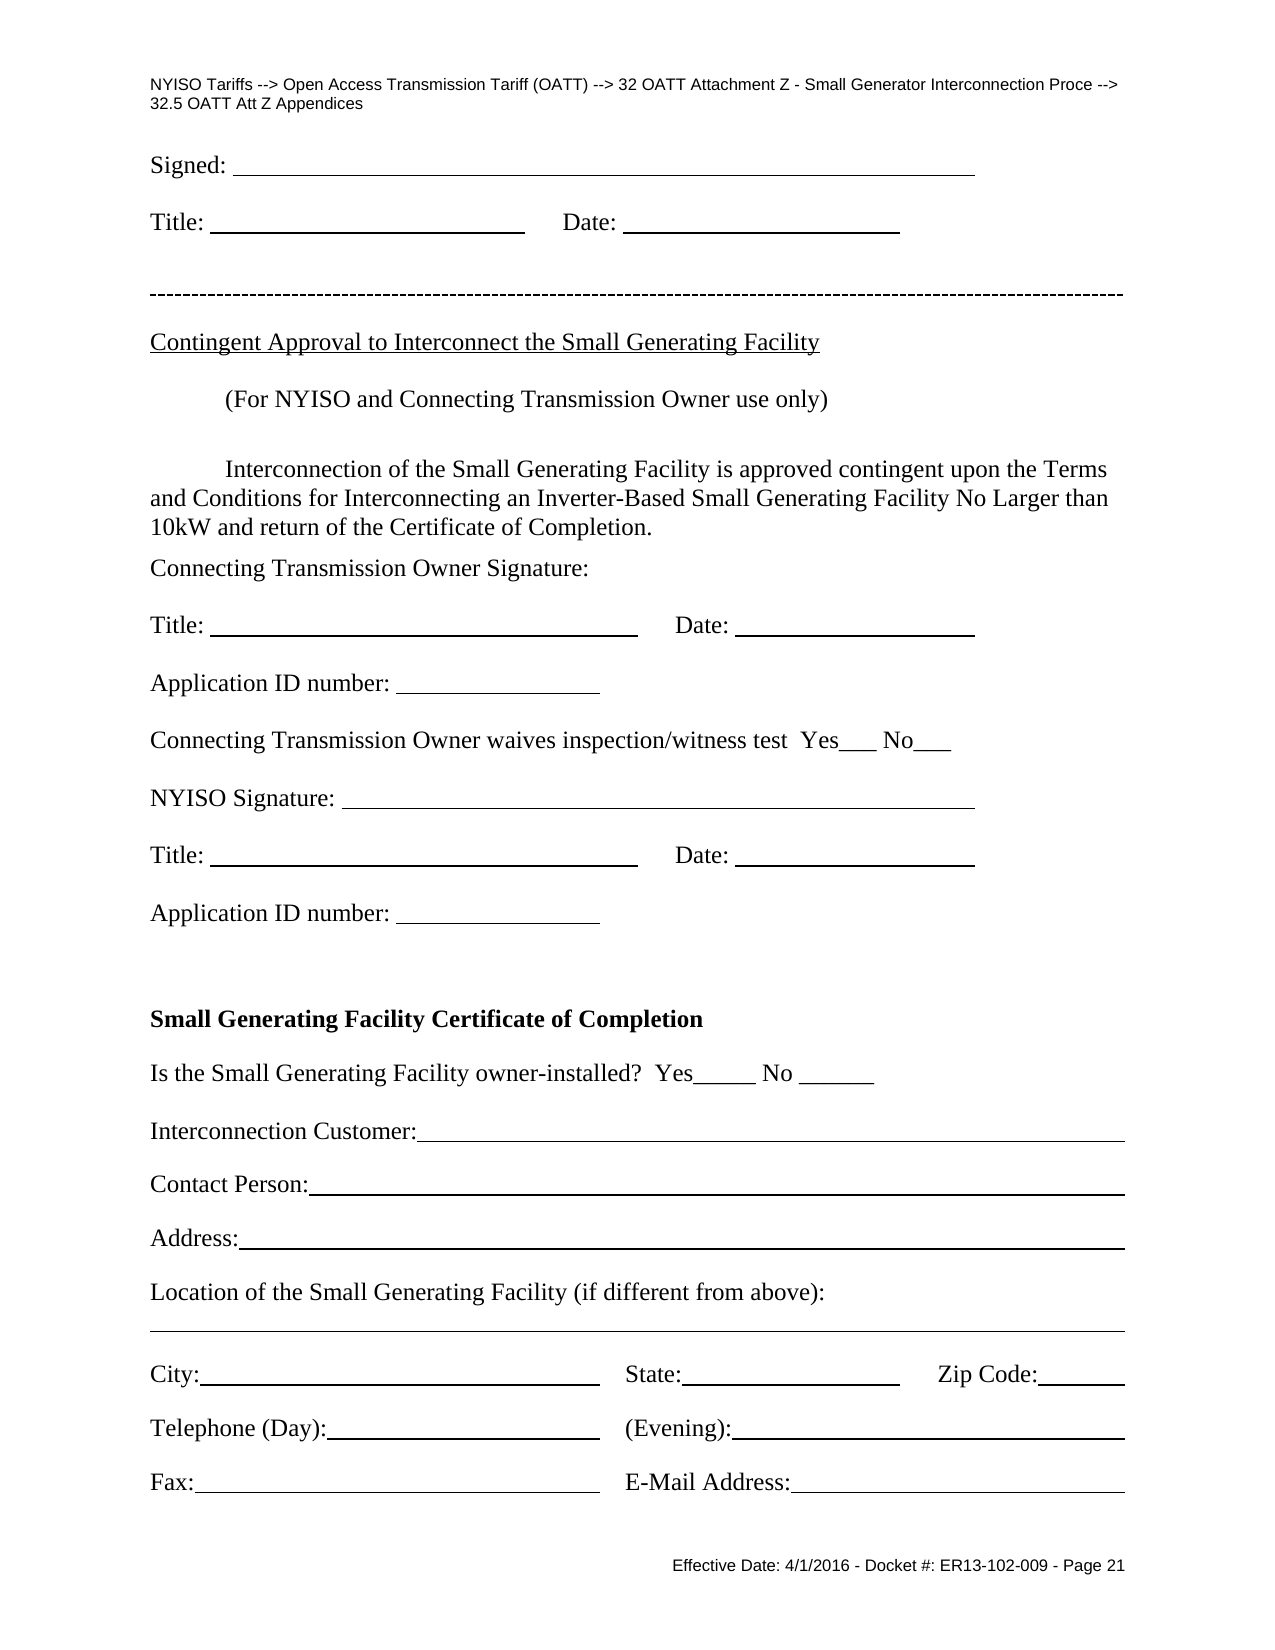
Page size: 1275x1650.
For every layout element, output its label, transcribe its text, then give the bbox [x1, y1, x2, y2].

text Title: Date: [150, 207, 1125, 236]
text Address: [150, 1223, 1125, 1252]
text Connecting Transmission Owner Signature: [150, 553, 1125, 582]
text Application ID number: [150, 898, 1125, 927]
text (For NYISO and Connecting Transmission Owner use only) [150, 384, 1125, 413]
text Location of the Small Generating Facility (if different from above): [150, 1277, 1125, 1331]
text Is the Small Generating Facility owner-installed? Yes_____ No ______ [150, 1058, 1125, 1087]
text Connecting Transmission Owner waives inspection/witness test Yes___ No___ [150, 725, 1125, 754]
text Application ID number: [150, 668, 1125, 697]
list Interconnection of the Small Generating Facility is approved contingent upon the Terms and Conditions for Interconnecting an Inverter-Based Small Generating Facility No Larger than 10kW and return of the Certificate of Completion. [150, 454, 1125, 540]
text Title: Date: [150, 610, 1125, 639]
text Contingent Approval to Interconnect the Small Generating Facility [150, 327, 1125, 355]
text City: State: Zip Code: [150, 1359, 1125, 1388]
text Small Generating Facility Certificate of Completion [150, 1004, 1059, 1033]
text Interconnection Customer: [150, 1116, 1125, 1144]
text Contact Person: [150, 1169, 1125, 1198]
text Title: Date: [150, 840, 1125, 869]
text Telephone (Day): (Evening): [150, 1413, 1125, 1442]
text Signed: [150, 150, 1125, 179]
text NYISO Signature: [150, 783, 1125, 812]
text Fax: E-Mail Address: [150, 1467, 1125, 1496]
